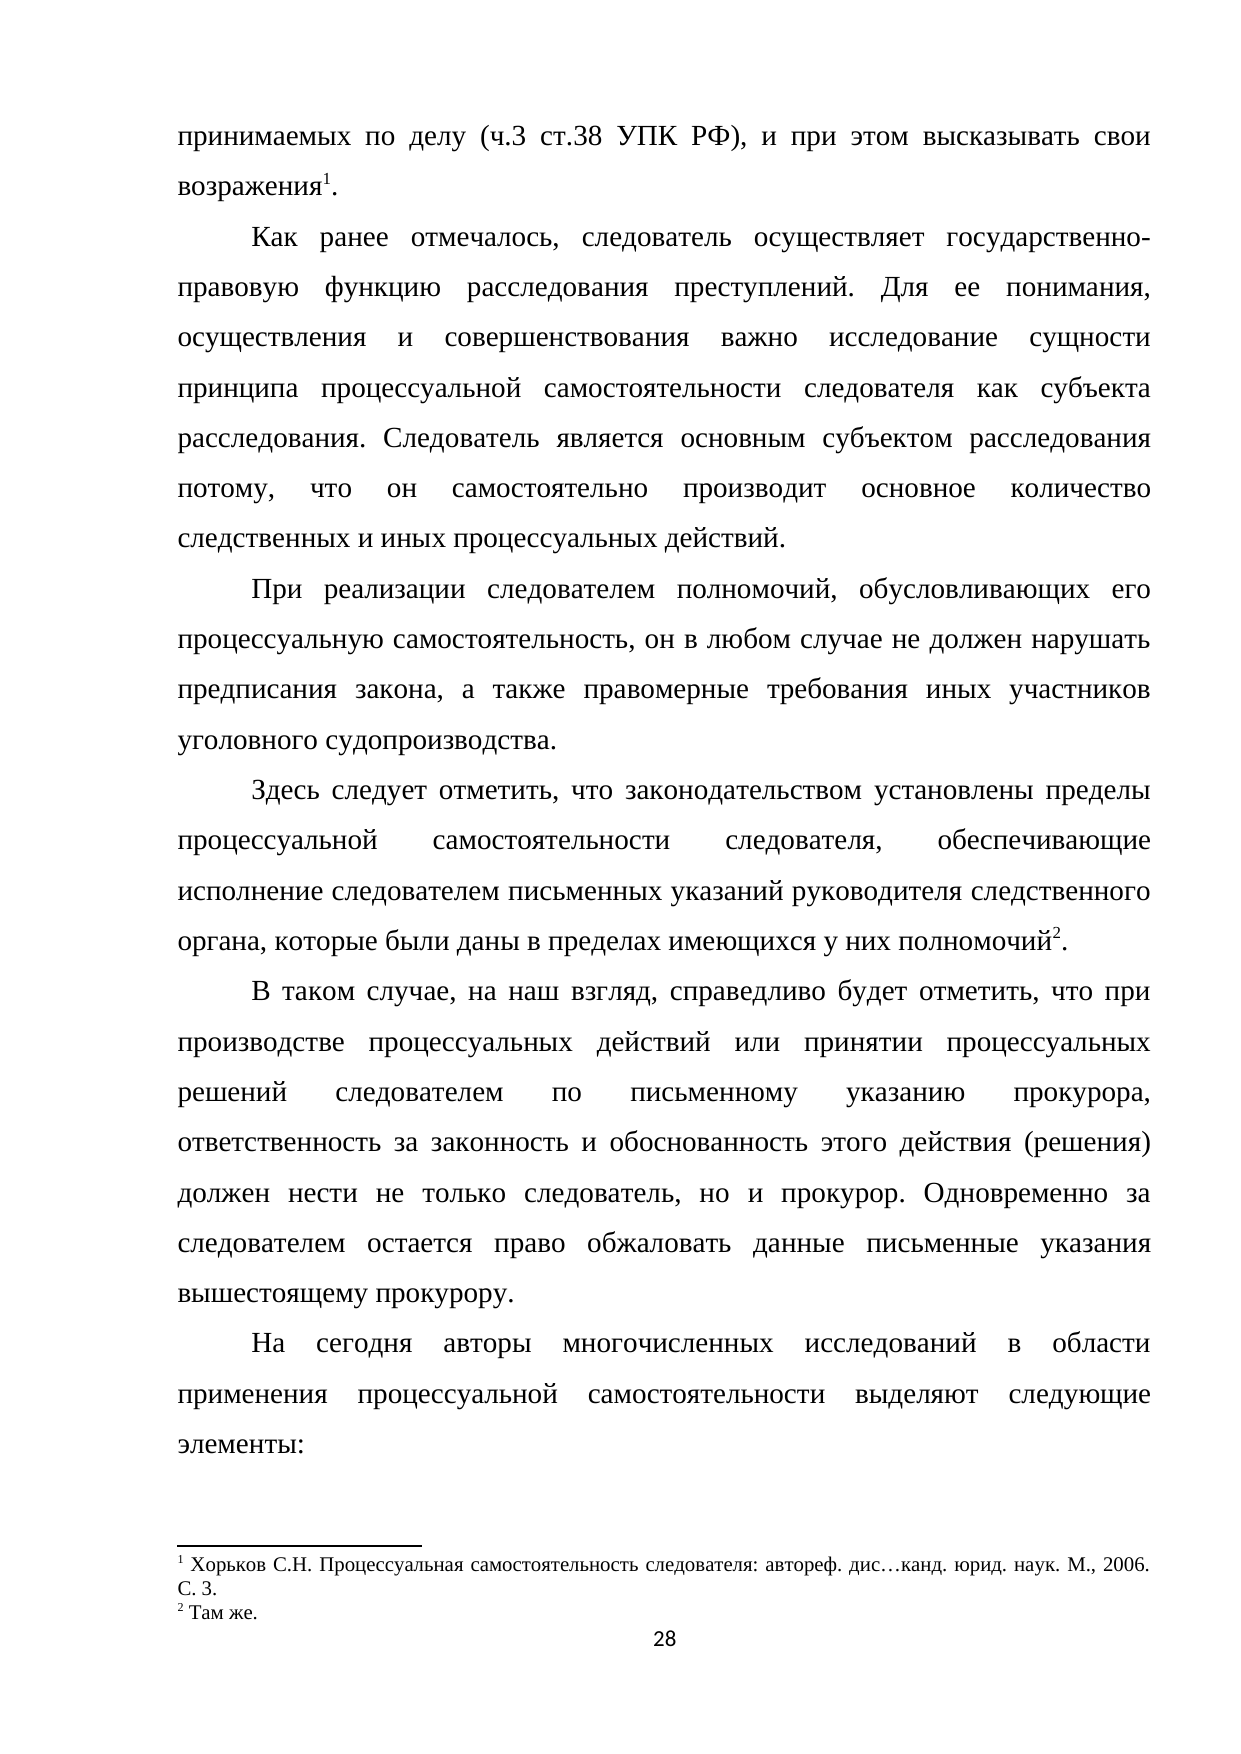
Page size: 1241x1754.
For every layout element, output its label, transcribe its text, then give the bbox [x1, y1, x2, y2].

text При реализации следователем полномочий, обусловливающих его процессуальную самостоятельность, он в любом случае не должен нарушать предписания закона, а также правомерные требования иных участников уголовного судопроизводства. [177, 571, 1152, 755]
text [177, 118, 1152, 202]
text В таком случае, на наш взгляд, справедливо будет отметить, что при производстве процессуальных действий или принятии процессуальных решений следователем по письменному указанию прокурора, ответственность за законность и обоснованность этого действия (решения) должен нести не только следователь, но и прокурор. Одновременно за следователем остается право обжаловать данные письменные указания вышестоящему прокурору. [177, 973, 1152, 1309]
text Как ранее отмечалось, следователь осуществляет государственно-правовую функцию расследования преступлений. Для ее понимания, осуществления и совершенствования важно исследование сущности принципа процессуальной самостоятельности следователя как субъекта расследования. Следователь является основным субъектом расследования потому, что он самостоятельно производит основное количество следственных и иных процессуальных действий. [177, 219, 1152, 554]
text Здесь следует отметить, что законодательством установлены пределы процессуальной самостоятельности следователя, обеспечивающие исполнение следователем письменных указаний руководителя следственного органа, которые были даны в пределах имеющихся у них полномочий. [177, 772, 1152, 957]
text На сегодня авторы многочисленных исследований в области применения процессуальной самостоятельности выделяют следующие элементы: [177, 1326, 1152, 1460]
